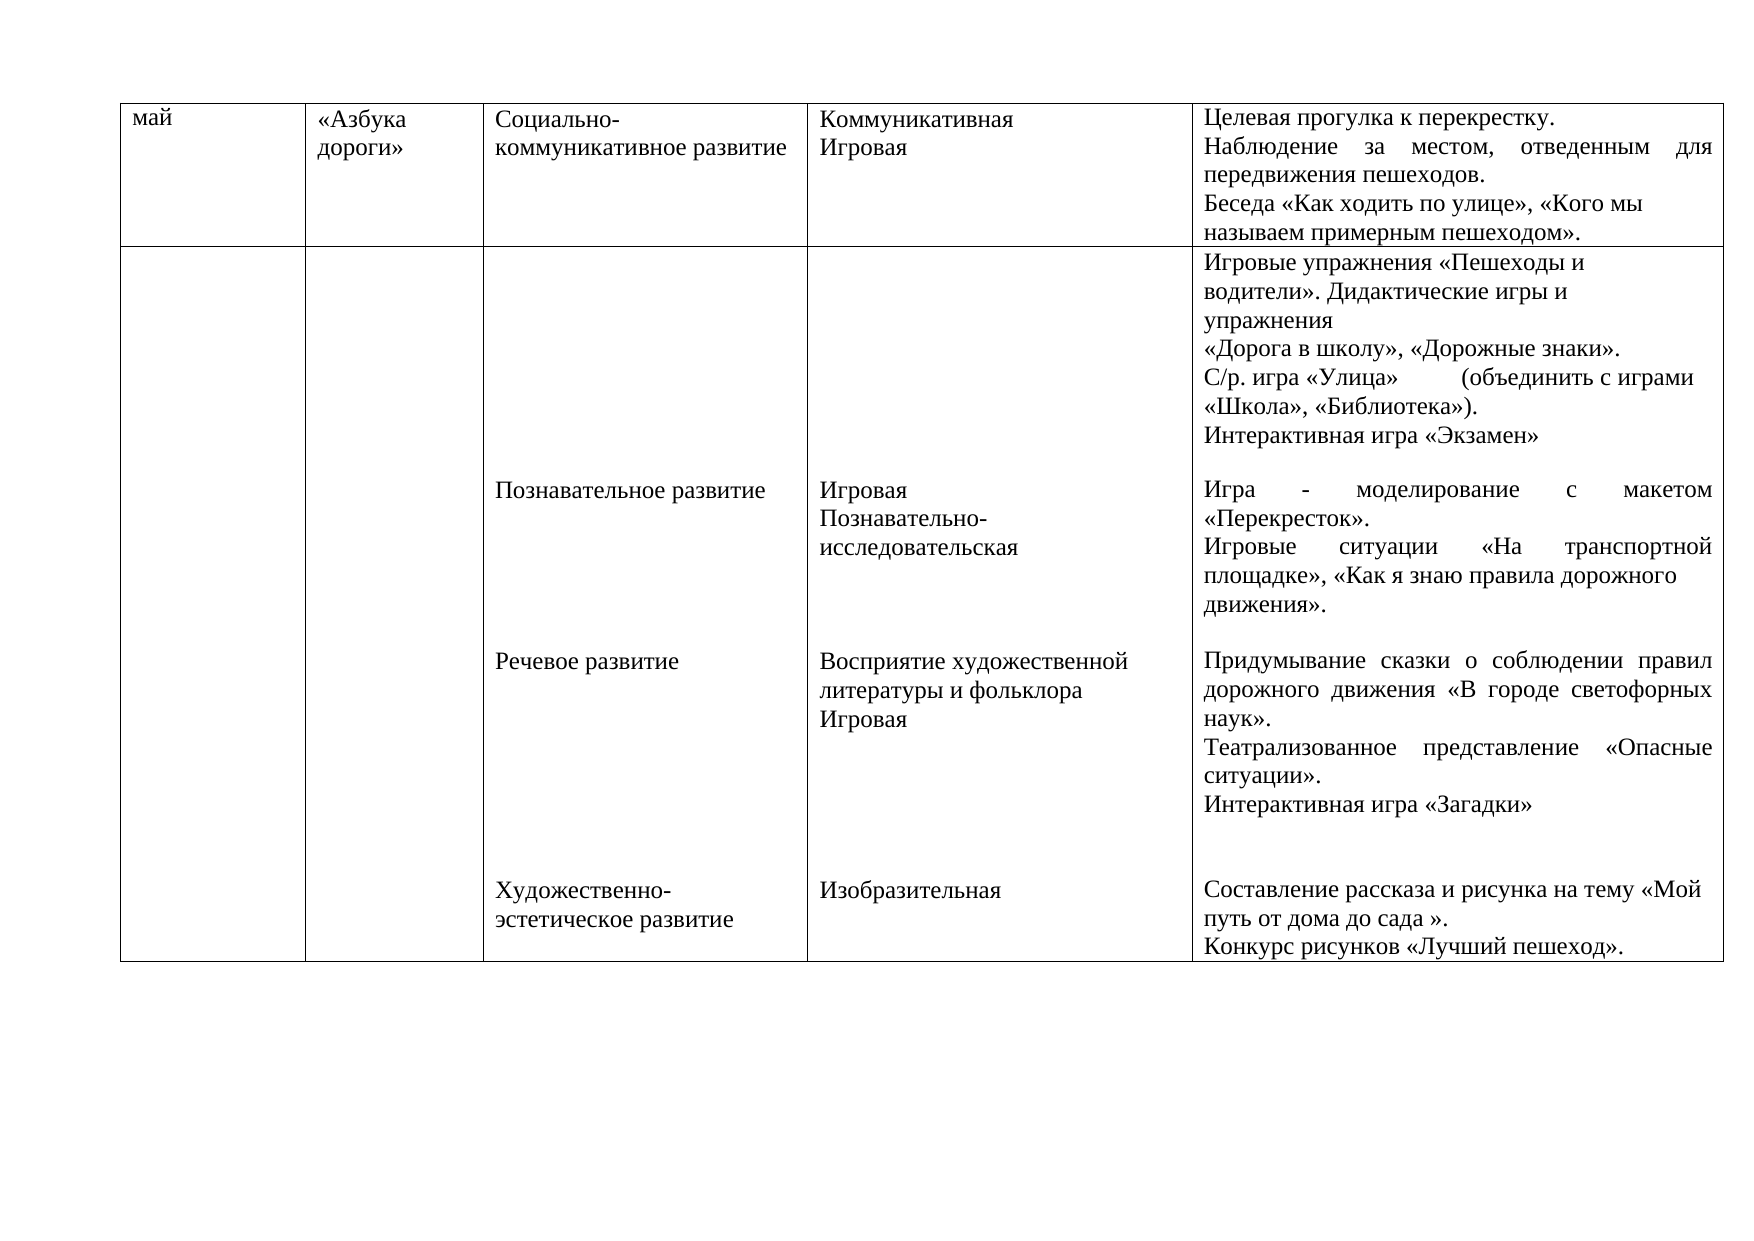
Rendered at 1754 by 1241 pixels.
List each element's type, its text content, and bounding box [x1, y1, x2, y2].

table_cell Познавательное развитие [484, 461, 807, 632]
table_cell [808, 247, 1192, 461]
table_cell Социально- коммуникативное развитие [484, 104, 807, 246]
table_cell Речевое развитие [484, 632, 807, 846]
table_cell «Азбука дороги» [306, 104, 483, 246]
table_cell Восприятие художественной литературы и фольклора Игровая [808, 632, 1192, 846]
table_cell [306, 247, 483, 961]
table_cell Изобразительная [808, 846, 1192, 961]
table_cell [484, 247, 807, 461]
table_cell Составление рассказа и рисунка на тему «Мой путь от дома до сада ». Конкурс рисунков «Лучший пешеход». [1193, 846, 1723, 961]
table_cell Художественно- эстетическое развитие [484, 846, 807, 961]
table_cell Придумывание сказки о соблюдении правил дорожного движения «В городе светофорных наук». Театрализованное представление «Опасные ситуации». Интерактивная игра «Загадки» [1193, 632, 1723, 846]
table_cell май [121, 104, 305, 246]
table_cell [121, 247, 305, 961]
table_cell Игровая Познавательно- исследовательская [808, 461, 1192, 632]
table_cell Игровые упражнения «Пешеходы и водители». Дидактические игры и упражнения «Дорога в школу», «Дорожные знаки». С/р. игра «Улица» (объединить с играми «Школа», «Библиотека»). Интерактивная игра «Экзамен» [1193, 247, 1723, 461]
table_cell Игра - моделирование с макетом «Перекресток». Игровые ситуации «На транспортной площадке», «Как я знаю правила дорожного движения». [1193, 461, 1723, 632]
table_cell Целевая прогулка к перекрестку. Наблюдение за местом, отведенным для передвижения пешеходов. Беседа «Как ходить по улице», «Кого мы называем примерным пешеходом». [1193, 104, 1723, 246]
table_cell Коммуникативная Игровая [808, 104, 1192, 246]
